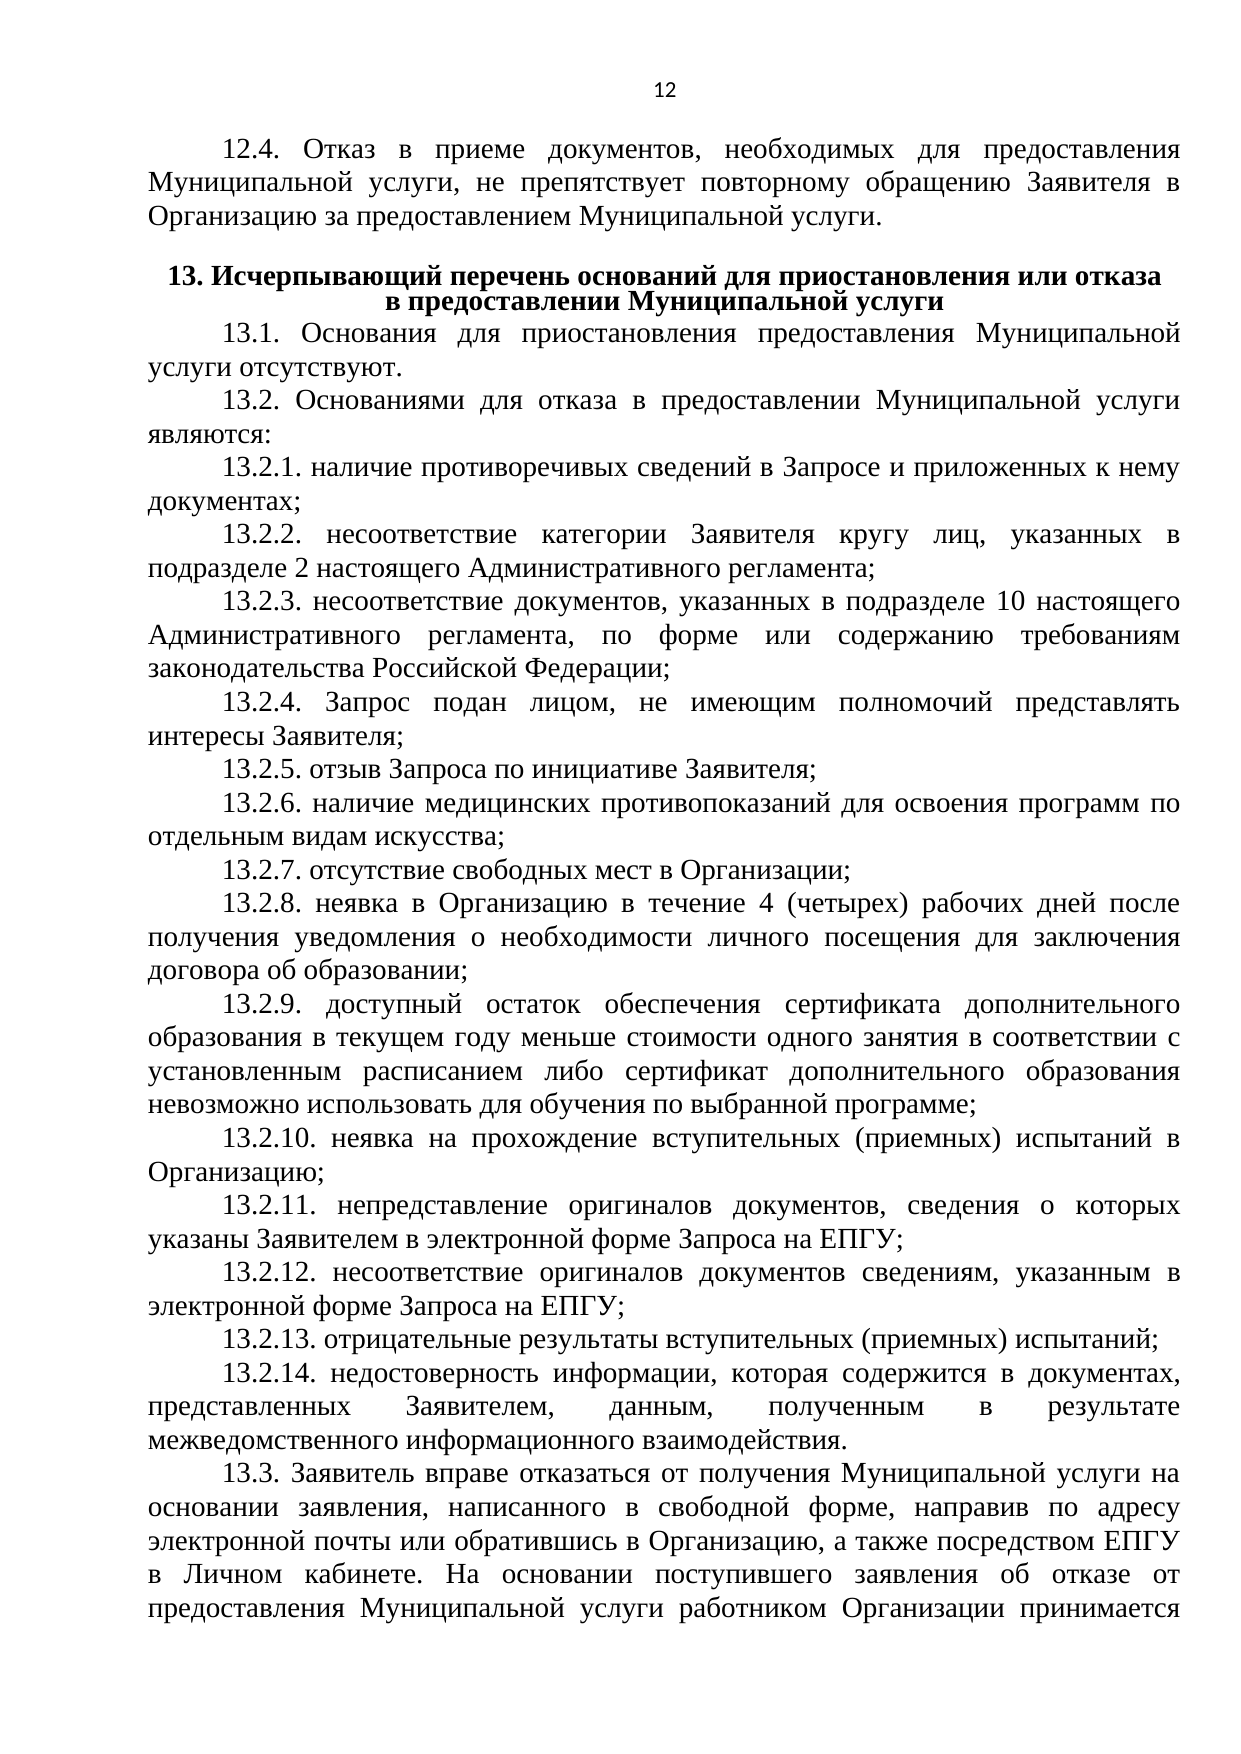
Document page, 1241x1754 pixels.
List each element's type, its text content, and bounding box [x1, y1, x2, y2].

list 13.1. Основания для приостановления предоставления Муниципальной услуги отсутствуют. [148, 315, 1181, 382]
list 13.2.3. несоответствие документов, указанных в подразделе 10 настоящего Административного регламента, по форме или содержанию требованиям законодательства Российской Федерации; [148, 583, 1181, 684]
list 13.2.9. доступный остаток обеспечения сертификата дополнительного образования в текущем году меньше стоимости одного занятия в соответствии с установленным расписанием либо сертификат дополнительного образования невозможно использовать для обучения по выбранной программе; [148, 986, 1181, 1120]
list 13.2.2. несоответствие категории Заявителя кругу лиц, указанных в подразделе 2 настоящего Административного регламента; [148, 516, 1181, 583]
list 13.2.12. несоответствие оригиналов документов сведениям, указанным в электронной форме Запроса на ЕПГУ; [148, 1254, 1181, 1321]
text 13. Исчерпывающий перечень оснований для приостановления или отказа [148, 265, 1181, 290]
list 13.2.11. непредставление оригиналов документов, сведения о которых указаны Заявителем в электронной форме Запроса на ЕПГУ; [148, 1187, 1181, 1254]
list 13.2. Основаниями для отказа в предоставлении Муниципальной услуги являются: [148, 382, 1181, 449]
list 13.2.5. отзыв Запроса по инициативе Заявителя; [148, 751, 1181, 785]
list 13.2.10. неявка на прохождение вступительных (приемных) испытаний в Организацию; [148, 1120, 1181, 1187]
list 13.2.8. неявка в Организацию в течение 4 (четырех) рабочих дней после получения уведомления о необходимости личного посещения для заключения договора об образовании; [148, 885, 1181, 986]
list 12.4. Отказ в приеме документов, необходимых для предоставления Муниципальной услуги, не препятствует повторному обращению Заявителя в Организацию за предоставлением Муниципальной услуги. [148, 131, 1181, 232]
text в предоставлении Муниципальной услуги [148, 290, 1181, 315]
list 13.2.7. отсутствие свободных мест в Организации; [148, 852, 1181, 885]
list 13.2.6. наличие медицинских противопоказаний для освоения программ по отдельным видам искусства; [148, 785, 1181, 852]
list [148, 1456, 1181, 1623]
list 13.2.14. недостоверность информации, которая содержится в документах, представленных Заявителем, данным, полученным в результате межведомственного информационного взаимодействия. [148, 1355, 1181, 1456]
list 13.2.1. наличие противоречивых сведений в Запросе и приложенных к нему документах; [148, 449, 1181, 516]
list 13.2.13. отрицательные результаты вступительных (приемных) испытаний; [148, 1321, 1181, 1355]
list 13.2.4. Запрос подан лицом, не имеющим полномочий представлять интересы Заявителя; [148, 684, 1181, 751]
